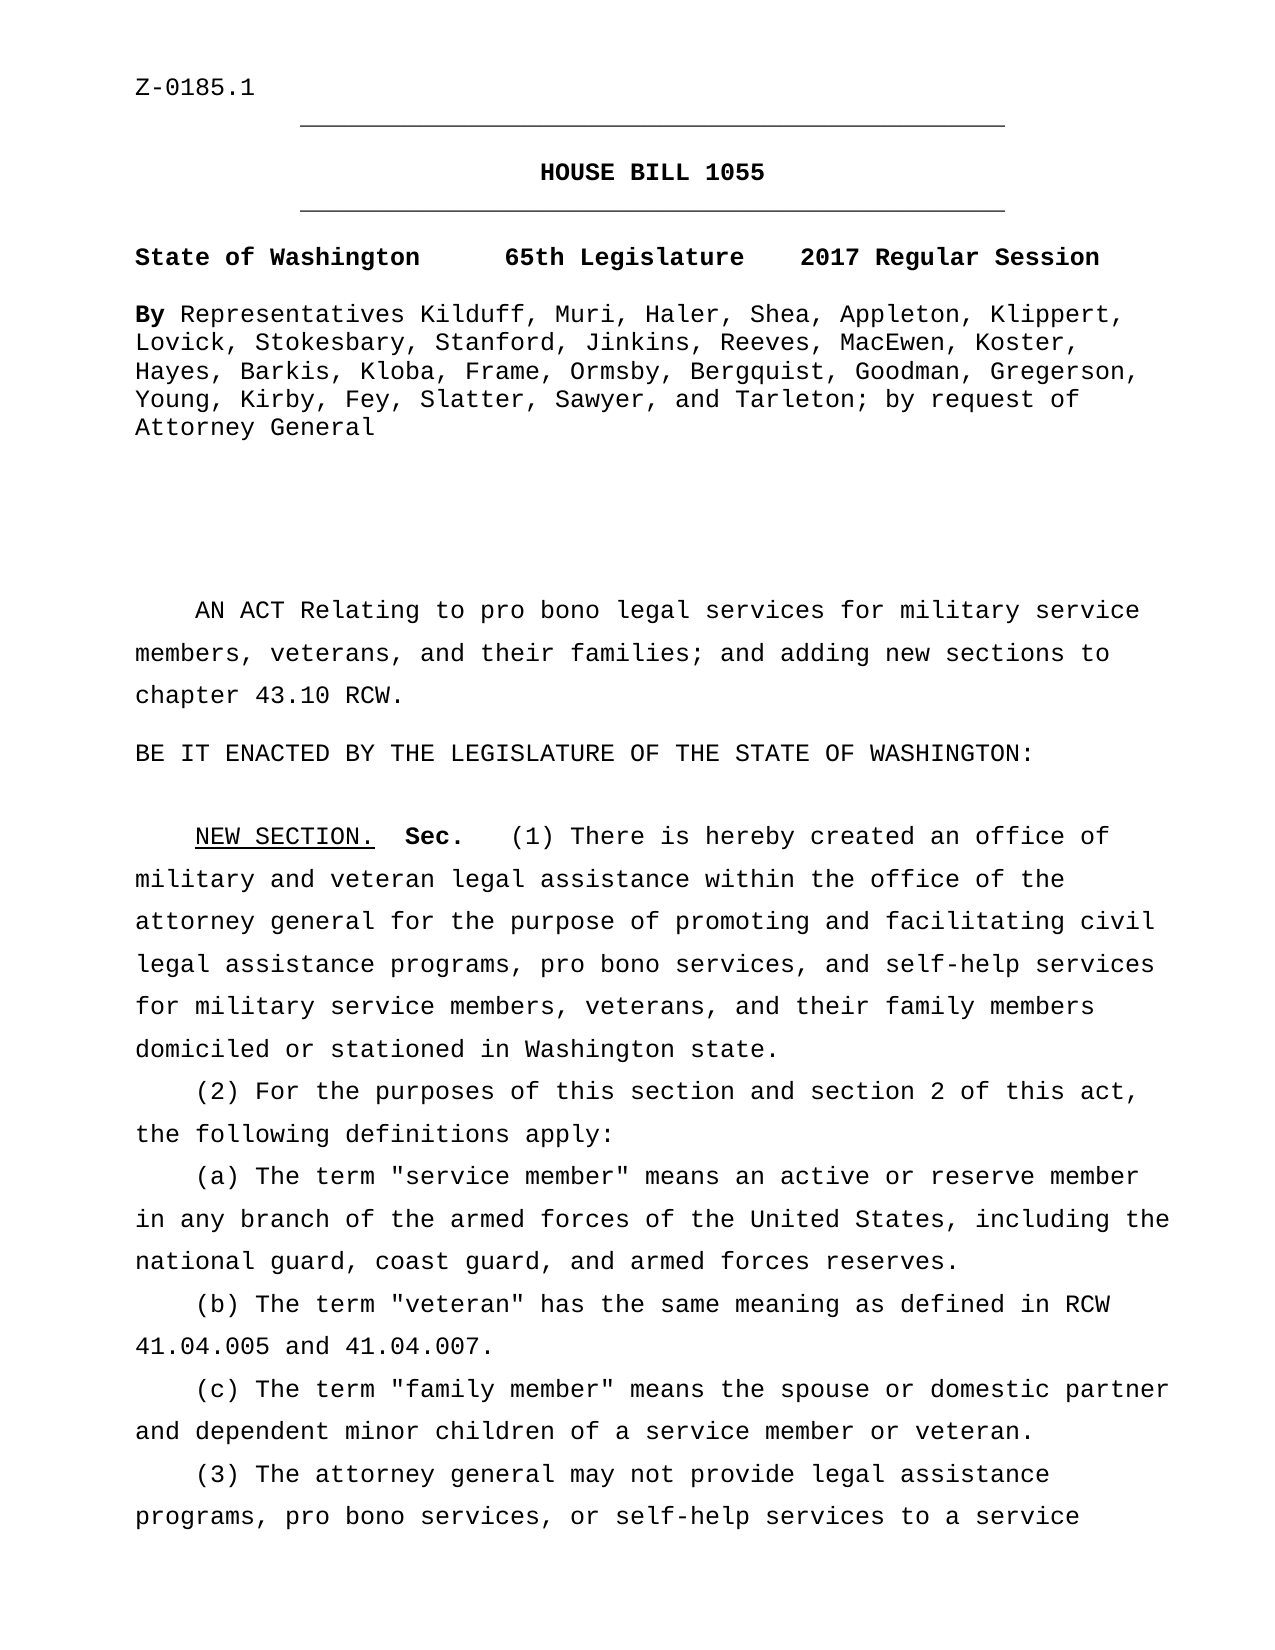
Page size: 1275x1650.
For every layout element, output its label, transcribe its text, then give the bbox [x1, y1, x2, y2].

text Z-0185.1 [135, 75, 1170, 103]
text AN ACT Relating to pro bono legal services for military service members, veterans, and their families; and adding new sections to chapter 43.10 RCW. [135, 585, 1170, 712]
text BE IT ENACTED BY THE LEGISLATURE OF THE STATE OF WASHINGTON: [135, 741, 1170, 769]
text HOUSE BILL 1055 [135, 160, 1170, 188]
text NEW SECTION. Sec. (1) There is hereby created an office of military and veteran legal assistance within the office of the attorney general for the purpose of promoting and facilitating civil legal assistance programs, pro bono services, and self-help services for military service members, veterans, and their family members domiciled or stationed in Washington state. [135, 811, 1170, 1066]
text (a) The term "service member" means an active or reserve member in any branch of the armed forces of the United States, including the national guard, coast guard, and armed forces reserves. [135, 1151, 1170, 1278]
text _______________________________________________ [135, 188, 1170, 217]
text (c) The term "family member" means the spouse or domestic partner and dependent minor children of a service member or veteran. [135, 1363, 1170, 1448]
text (b) The term "veteran" has the same meaning as defined in RCW 41.04.005 and 41.04.007. [135, 1278, 1170, 1363]
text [135, 1448, 1170, 1533]
text (2) For the purposes of this section and section 2 of this act, the following definitions apply: [135, 1066, 1170, 1151]
text By Representatives Kilduff, Muri, Haler, Shea, Appleton, Klippert, Lovick, Stokesbary, Stanford, Jinkins, Reeves, MacEwen, Koster, Hayes, Barkis, Kloba, Frame, Ormsby, Bergquist, Goodman, Gregerson, Young, Kirby, Fey, Slatter, Sawyer, and Tarleton; by request of Attorney General [135, 302, 1170, 443]
text State of Washington 65th Legislature 2017 Regular Session [135, 245, 1170, 273]
text _______________________________________________ [135, 103, 1170, 132]
